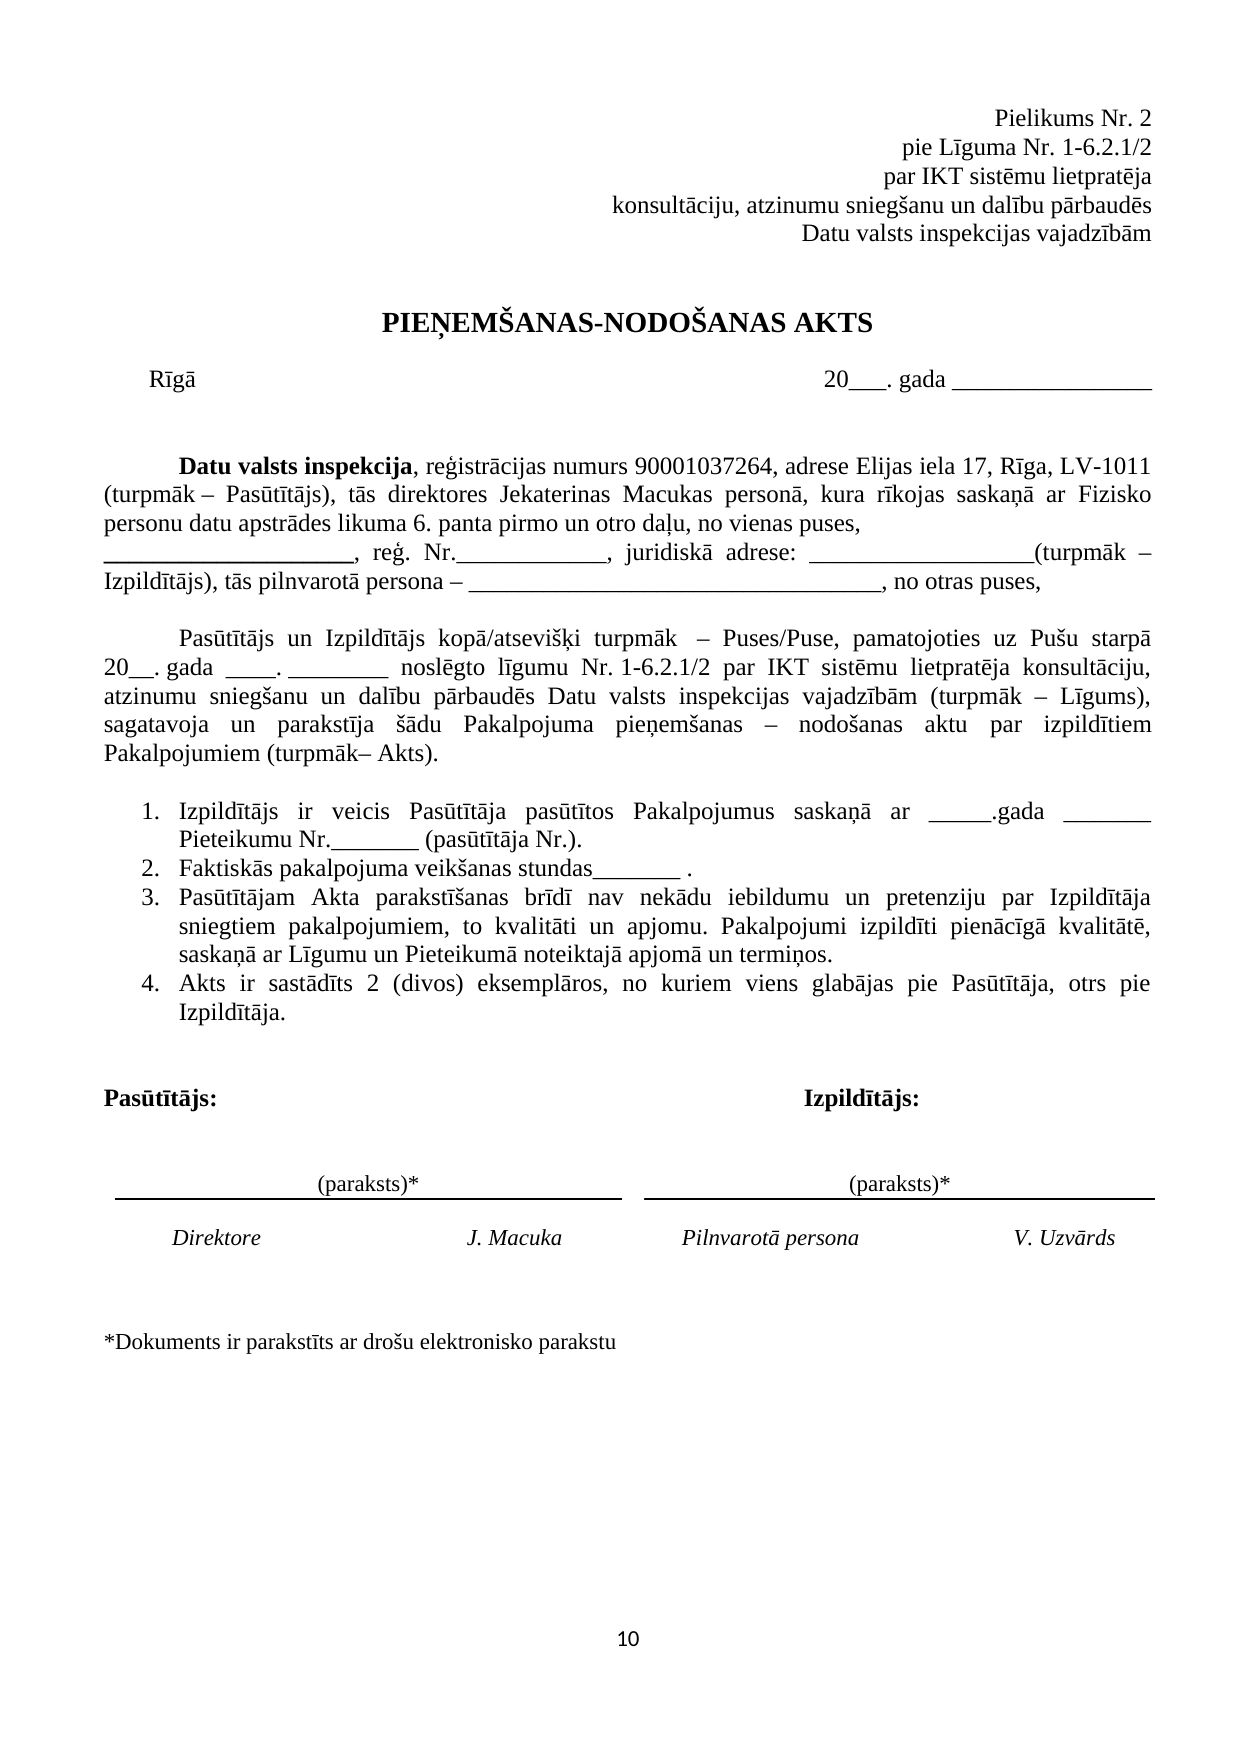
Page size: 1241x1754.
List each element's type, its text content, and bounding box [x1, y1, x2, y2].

list Pasūtītājam Akta parakstīšanas brīdī nav nekādu iebildumu un pretenziju par Izpildītāja sniegtiem pakalpojumiem, to kvalitāti un apjomu. Pakalpojumi izpildīti pienācīgā kvalitātē, saskaņā ar Līgumu un Pieteikumā noteiktajā apjomā un termiņos. [141, 882, 1152, 968]
list Akts ir sastādīts 2 (divos) eksemplāros, no kuriem viens glabājas pie Pasūtītāja, otrs pie Izpildītāja. [141, 968, 1152, 1026]
text Pasūtītājs un Izpildītājs kopā/atsevišķi turpmāk – Puses/Puse, pamatojoties uz Pušu starpā 20__. gada ____. ________ noslēgto līgumu Nr. 1-6.2.1/2 par IKT sistēmu lietpratēja konsultāciju, atzinumu sniegšanu un dalību pārbaudēs Datu valsts inspekcijas vajadzībām (turpmāk – Līgums), sagatavoja un parakstīja šādu Pakalpojuma pieņemšanas – nodošanas aktu par izpildītiem Pakalpojumiem (turpmāk– Akts). [103, 623, 1152, 767]
text pie Līguma Nr. 1-6.2.1/2 [103, 132, 1152, 161]
table_header (paraksts)* Pilnvarotā persona V. Uzvārds [633, 1170, 1167, 1275]
text PIEŅEMŠANAS-NODOŠANAS AKTS [103, 305, 1152, 338]
table_header (paraksts)* Direktore J. Macuka [104, 1170, 633, 1275]
list Izpildītājs ir veicis Pasūtītāja pasūtītos Pakalpojumus saskaņā ar _____.gada _______ Pieteikumu Nr._______ (pasūtītāja Nr.). [141, 796, 1152, 853]
text *Dokuments ir parakstīts ar drošu elektronisko parakstu [103, 1328, 1240, 1354]
text Datu valsts inspekcijas vajadzībām [103, 218, 1152, 247]
text Rīgā 20___. gada ________________ [103, 364, 1152, 393]
list Faktiskās pakalpojuma veikšanas stundas_______ . [141, 853, 1152, 882]
text Pielikums Nr. 2 [103, 103, 1152, 132]
text Pasūtītājs: Izpildītājs: [103, 1083, 1152, 1112]
text par IKT sistēmu lietpratēja [103, 161, 1152, 190]
text ____________________, reģ. Nr.____________, juridiskā adrese: __________________(turpmāk – Izpildītājs), tās pilnvarotā persona – _________________________________, no otras puses, [103, 537, 1152, 594]
text konsultāciju, atzinumu sniegšanu un dalību pārbaudēs [103, 190, 1152, 218]
text Datu valsts inspekcija, reģistrācijas numurs 90001037264, adrese Elijas iela 17, Rīga, LV-1011 (turpmāk – Pasūtītājs), tās direktores Jekaterinas Macukas personā, kura rīkojas saskaņā ar Fizisko personu datu apstrādes likuma 6. panta pirmo un otro daļu, no vienas puses, [103, 451, 1152, 537]
